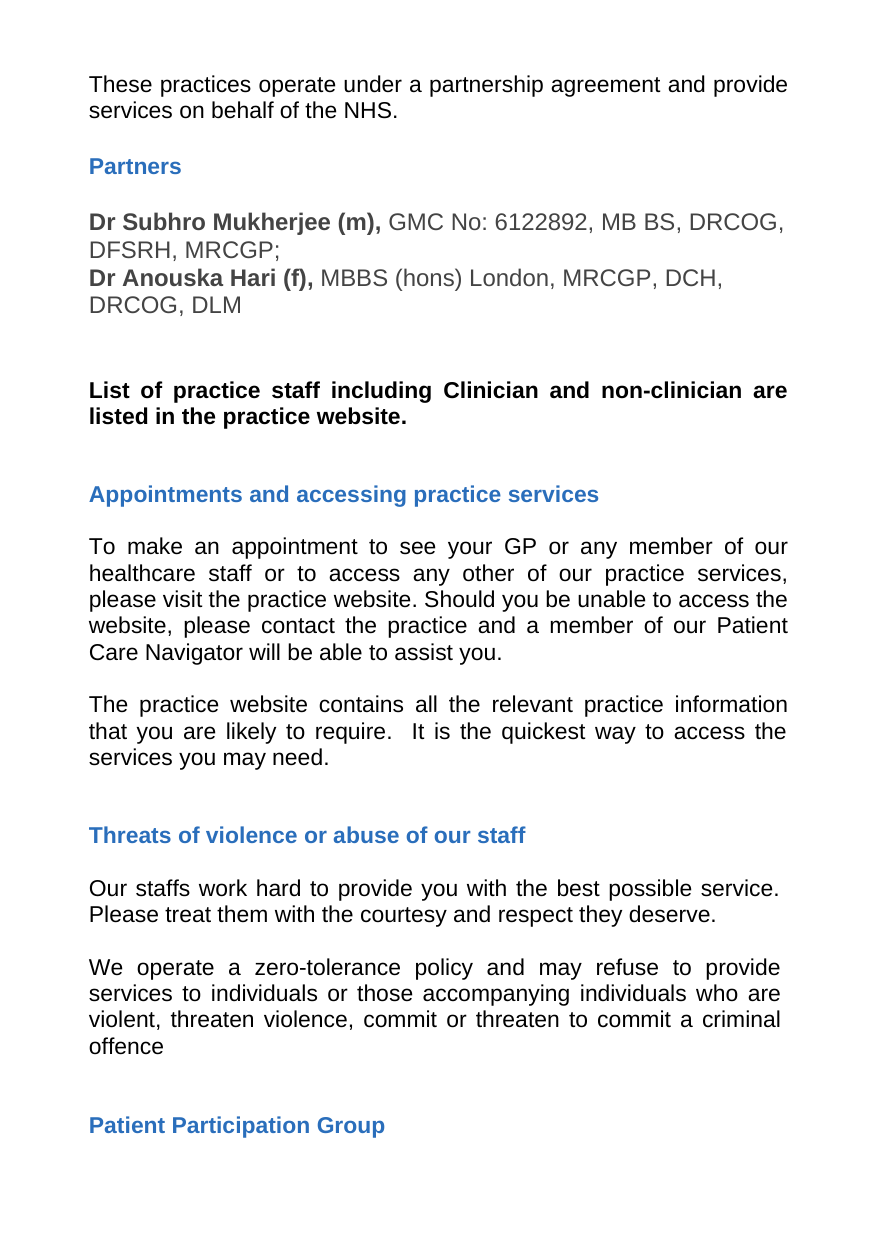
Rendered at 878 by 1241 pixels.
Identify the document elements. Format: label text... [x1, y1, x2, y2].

text The practice website contains all the relevant practice information that you are likely to require. It is the quickest way to access the services you may need. [89, 691, 788, 771]
text Appointments and accessing practice services [89, 481, 788, 507]
text We operate a zero-tolerance policy and may refuse to provide services to individuals or those accompanying individuals who are violent, threaten violence, commit or threaten to commit a criminal offence [89, 954, 781, 1059]
text List of practice staff including Clinician and non-clinician are listed in the practice website. [89, 377, 788, 429]
text These practices operate under a partnership agreement and provide services on behalf of the NHS. [89, 71, 788, 123]
text Dr Subhro Mukherjee (m), GMC No: 6122892, MB BS, DRCOG, DFSRH, MRCGP; Dr Anouska Hari (f), MBBS (hons) London, MRCGP, DCH, DRCOG, DLM [89, 208, 788, 347]
text Threats of violence or abuse of our staff [89, 822, 781, 848]
text To make an appointment to see your GP or any member of our healthcare staff or to access any other of our practice services, please visit the practice website. Should you be unable to access the website, please contact the practice and a member of our Patient Care Navigator will be able to assist you. [89, 533, 788, 665]
text Partners [89, 153, 788, 179]
text Patient Participation Group [89, 1112, 781, 1138]
text Our staffs work hard to provide you with the best possible service. Please treat them with the courtesy and respect they deserve. [89, 874, 781, 927]
